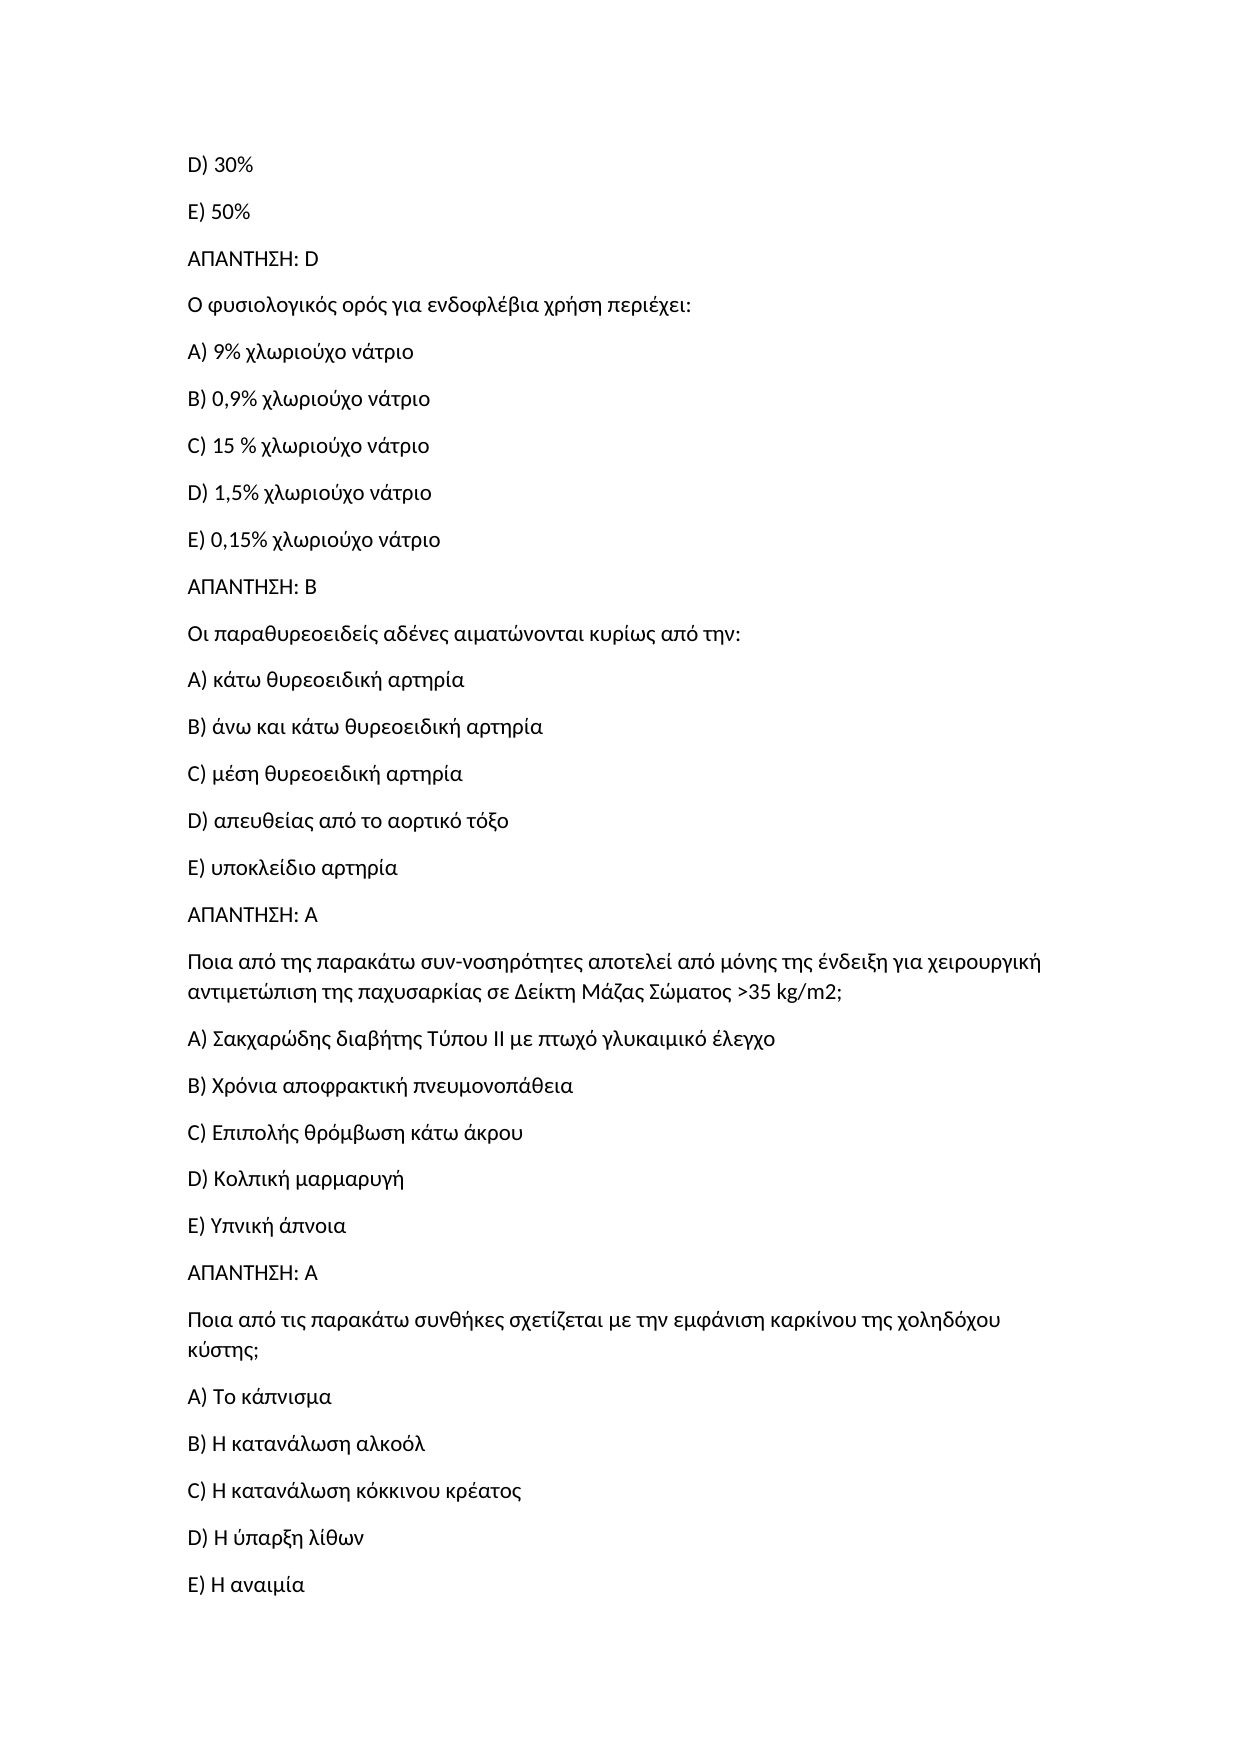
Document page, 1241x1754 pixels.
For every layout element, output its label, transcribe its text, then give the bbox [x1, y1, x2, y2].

text D) 30% [187, 150, 1053, 178]
text E) Η αναιμία [187, 1570, 1053, 1598]
text C) μέση θυρεοειδική αρτηρία [187, 759, 1053, 787]
text A) Σακχαρώδης διαβήτης Τύπου ΙΙ με πτωχό γλυκαιμικό έλεγχο [187, 1024, 1053, 1052]
text A) 9% χλωριούχο νάτριο [187, 337, 1053, 366]
text D) 1,5% χλωριούχο νάτριο [187, 478, 1053, 506]
text B) άνω και κάτω θυρεοειδική αρτηρία [187, 712, 1053, 741]
text C) Eπιπολής θρόμβωση κάτω άκρου [187, 1118, 1053, 1146]
text E) Υπνική άπνοια [187, 1211, 1053, 1239]
text D) απευθείας από το αορτικό τόξο [187, 806, 1053, 834]
text E) 0,15% χλωριούχο νάτριο [187, 525, 1053, 553]
text D) Κολπική μαρμαρυγή [187, 1164, 1053, 1193]
text Ο φυσιολογικός ορός για ενδοφλέβια χρήση περιέχει: [187, 291, 1053, 319]
text ΑΠΑΝΤΗΣΗ: B [187, 572, 1053, 600]
text C) 15 % χλωριούχο νάτριο [187, 431, 1053, 459]
text ΑΠΑΝΤΗΣΗ: D [187, 244, 1053, 272]
text E) υποκλείδιο αρτηρία [187, 853, 1053, 881]
text Ποια από της παρακάτω συν-νοσηρότητες αποτελεί από μόνης της ένδειξη για χειρουργική αντιμετώπιση της παχυσαρκίας σε Δείκτη Μάζας Σώματος >35 kg/m2; [187, 947, 1053, 1005]
text B) Χρόνια αποφρακτική πνευμονοπάθεια [187, 1071, 1053, 1099]
text B) Η κατανάλωση αλκοόλ [187, 1429, 1053, 1457]
text D) Η ύπαρξη λίθων [187, 1523, 1053, 1551]
text C) Η κατανάλωση κόκκινου κρέατος [187, 1476, 1053, 1504]
text ΑΠΑΝΤΗΣΗ: A [187, 900, 1053, 928]
text B) 0,9% χλωριούχο νάτριο [187, 384, 1053, 412]
text Ποια από τις παρακάτω συνθήκες σχετίζεται με την εμφάνιση καρκίνου της χοληδόχου κύστης; [187, 1305, 1053, 1363]
text E) 50% [187, 197, 1053, 225]
text ΑΠΑΝΤΗΣΗ: A [187, 1258, 1053, 1286]
text A) κάτω θυρεοειδική αρτηρία [187, 666, 1053, 694]
text A) Το κάπνισμα [187, 1382, 1053, 1410]
text Οι παραθυρεοειδείς αδένες αιματώνονται κυρίως από την: [187, 619, 1053, 647]
